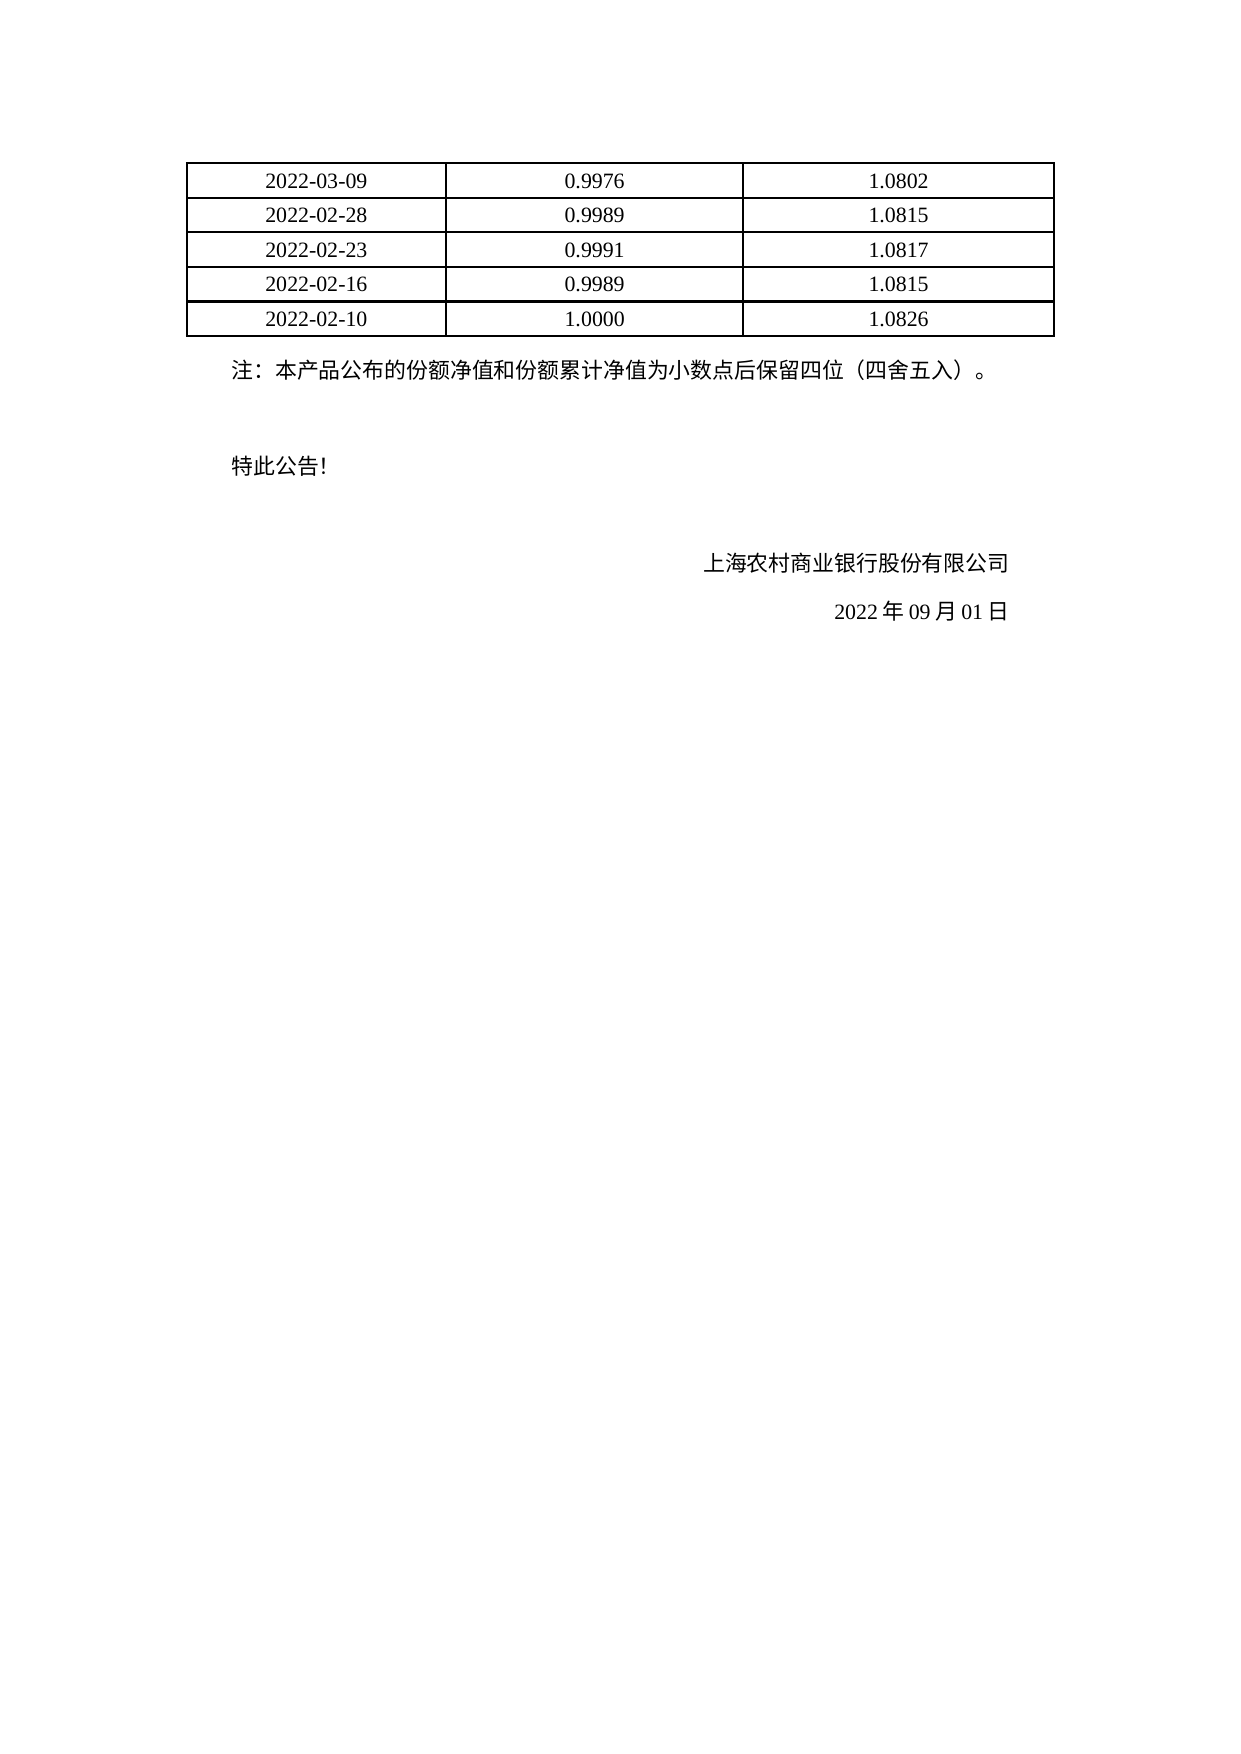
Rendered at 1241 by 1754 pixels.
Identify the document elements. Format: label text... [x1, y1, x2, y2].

table_cell 1.0815 [744, 199, 1053, 231]
text 特此公告！ [187, 449, 1053, 481]
table_cell 2022-02-10 [188, 303, 445, 335]
text 注：本产品公布的份额净值和份额累计净值为小数点后保留四位（四舍五入）。 [187, 353, 1053, 385]
table_cell 2022-02-16 [188, 268, 445, 300]
table_cell 1.0817 [744, 233, 1053, 266]
table_cell 2022-02-23 [188, 233, 445, 266]
table_cell 1.0826 [744, 303, 1053, 335]
table_cell 1.0000 [447, 303, 742, 335]
table_cell 2022-03-09 [188, 164, 445, 197]
table_cell 1.0815 [744, 268, 1053, 300]
table_cell 0.9991 [447, 233, 742, 266]
text 2022年09月01日 [187, 593, 1009, 626]
table_cell 0.9976 [447, 164, 742, 197]
table_cell 2022-02-28 [188, 199, 445, 231]
table_cell 0.9989 [447, 199, 742, 231]
table_cell 0.9989 [447, 268, 742, 300]
table_cell 1.0802 [744, 164, 1053, 197]
text 上海农村商业银行股份有限公司 [187, 545, 1009, 578]
